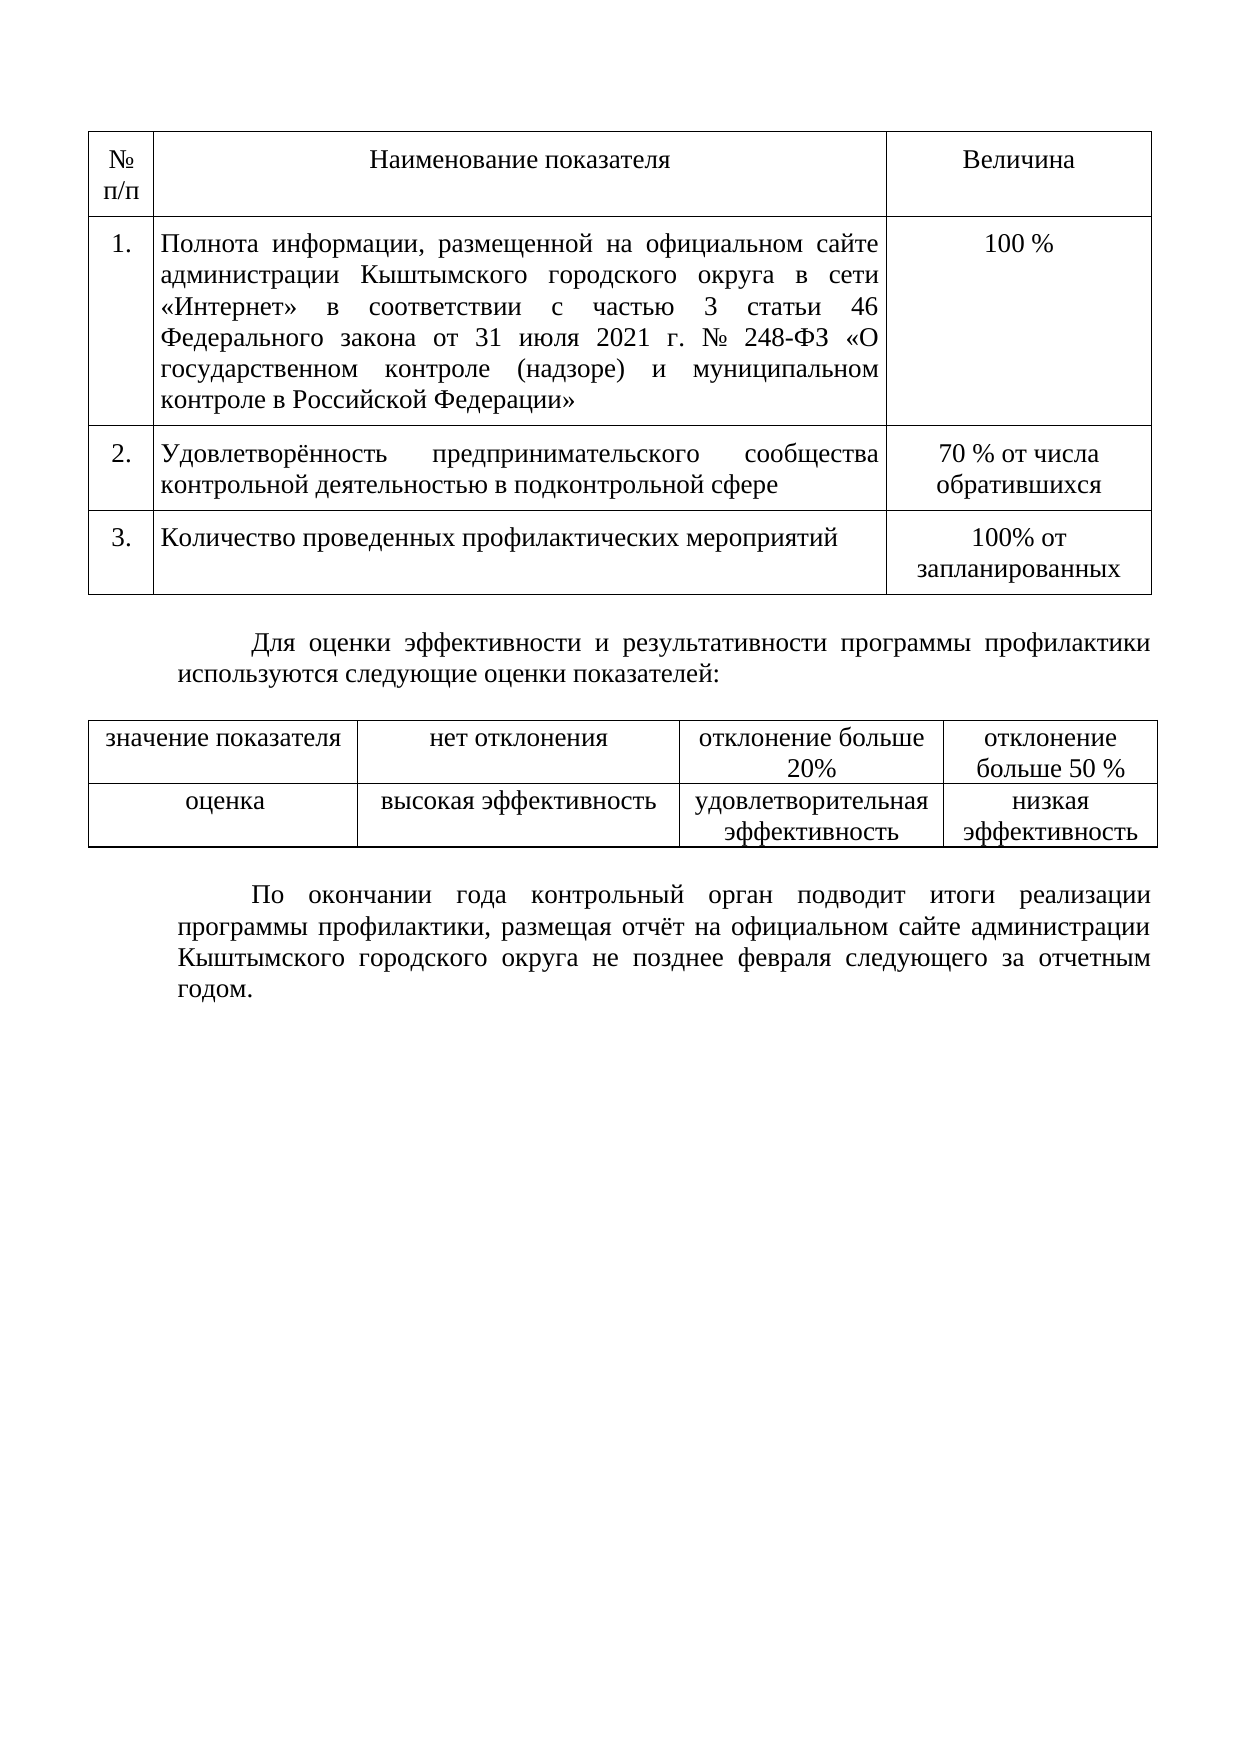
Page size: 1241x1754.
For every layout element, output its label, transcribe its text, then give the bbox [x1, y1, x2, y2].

text По окончании года контрольный орган подводит итоги реализации программы профилактики, размещая отчёт на официальном сайте администрации Кыштымского городского округа не позднее февраля следующего за отчетным годом. [177, 879, 1152, 1003]
table_cell 1. [89, 217, 153, 425]
table_cell оценка [89, 784, 357, 846]
table_header значение показателя [89, 721, 357, 783]
table_cell 70 % от числа обратившихся [887, 426, 1151, 509]
table_cell удовлетворительная эффективность [680, 784, 943, 846]
table_cell Полнота информации, размещенной на официальном сайте администрации Кыштымского городского округа в сети «Интернет» в соответствии с частью 3 статьи 46 Федерального закона от 31 июля 2021 г. № 248-ФЗ «О государственном контроле (надзоре) и муниципальном контроле в Российской Федерации» [154, 217, 886, 425]
table_cell низкая эффективность [944, 784, 1157, 846]
table_cell Количество проведенных профилактических мероприятий [154, 511, 886, 594]
table_cell 3. [89, 511, 153, 594]
table_cell Удовлетворённость предпринимательского сообщества контрольной деятельностью в подконтрольной сфере [154, 426, 886, 509]
table_header Величина [887, 132, 1151, 216]
table_header Наименование показателя [154, 132, 886, 216]
table_cell 100% от запланированных [887, 511, 1151, 594]
text Для оценки эффективности и результативности программы профилактики используются следующие оценки показателей: [177, 626, 1152, 689]
table_cell 2. [89, 426, 153, 509]
table_cell высокая эффективность [358, 784, 679, 846]
table_header № п/п [89, 132, 153, 216]
table_header нет отклонения [358, 721, 679, 783]
table_cell 100 % [887, 217, 1151, 425]
table_header отклонение больше 50 % [944, 721, 1157, 783]
table_header отклонение больше 20% [680, 721, 943, 783]
